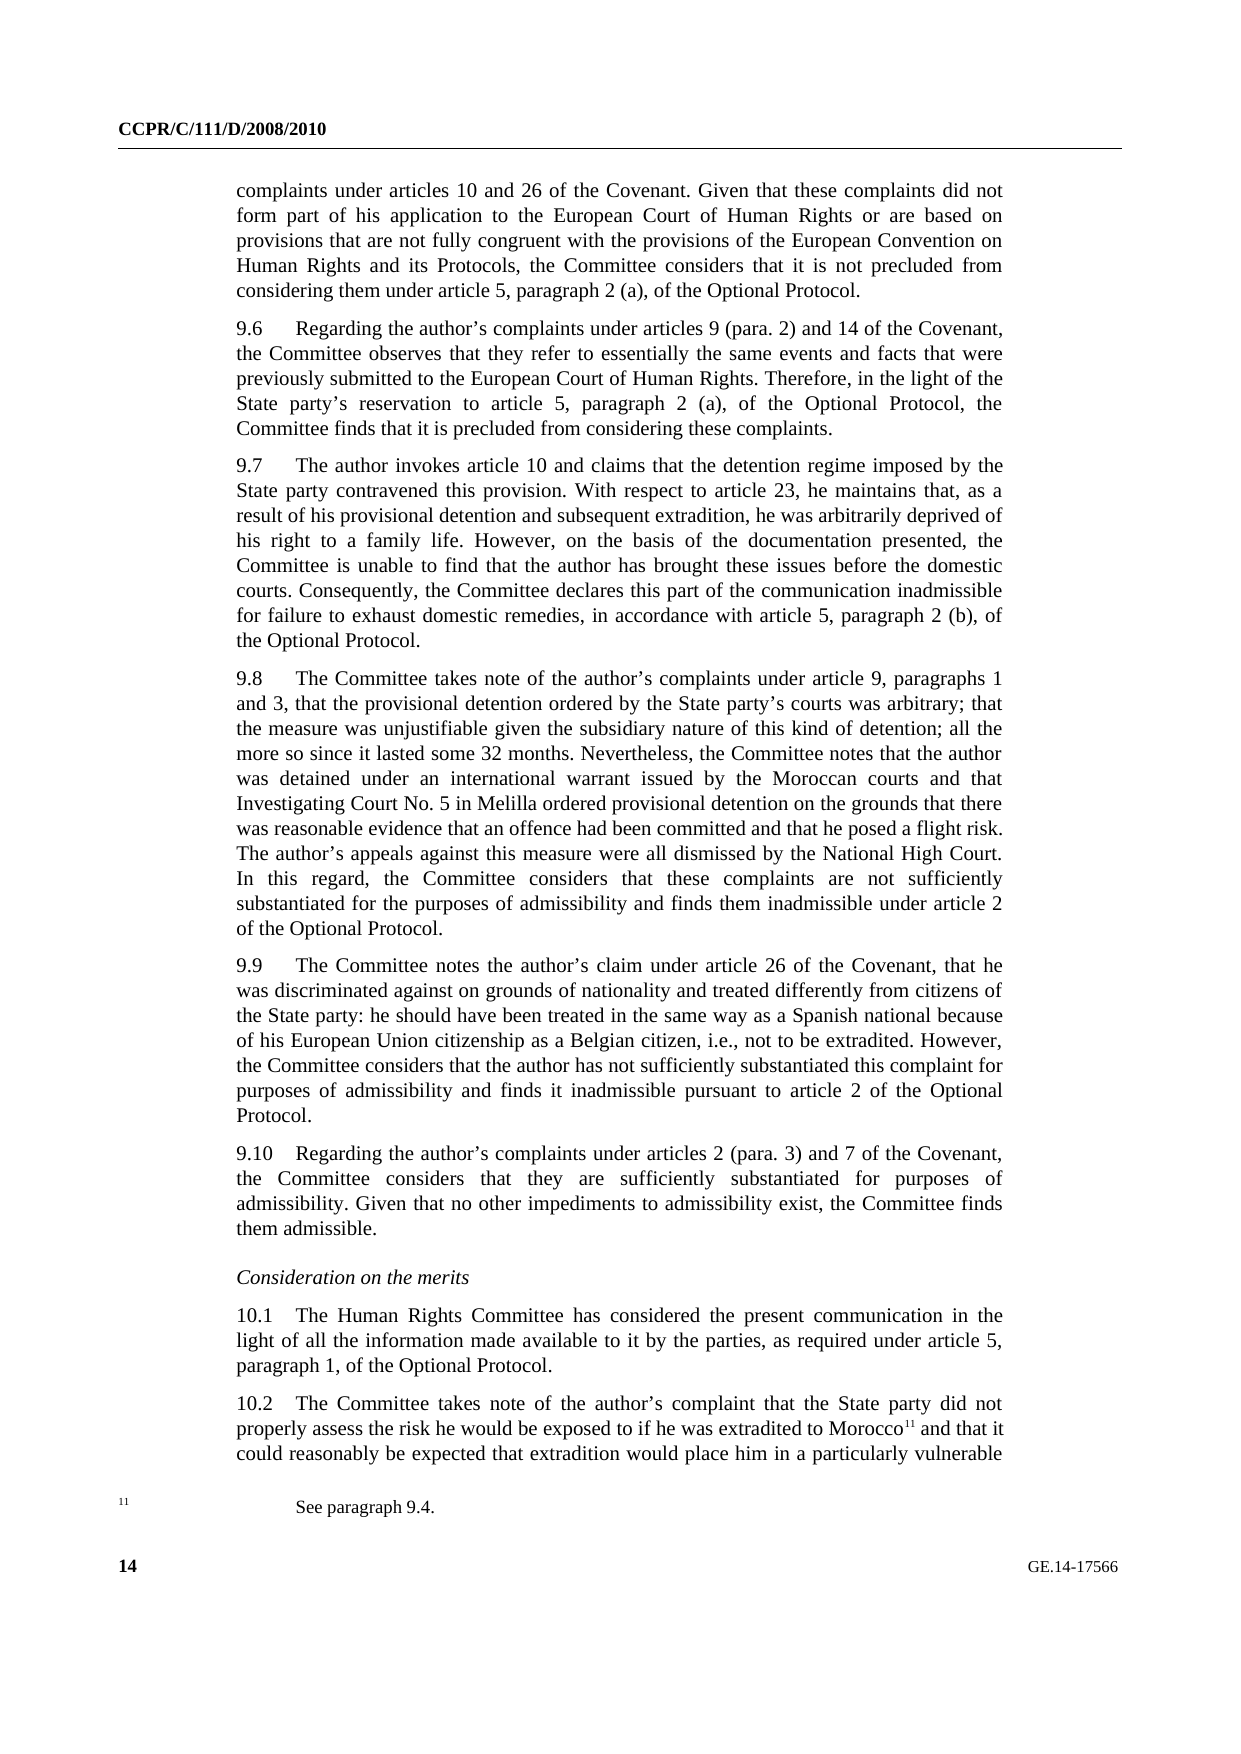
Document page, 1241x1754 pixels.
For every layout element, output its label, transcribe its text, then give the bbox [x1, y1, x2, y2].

text 10.1 The Human Rights Committee has considered the present communication in the light of all the information made available to it by the parties, as required under article 5, paragraph 1, of the Optional Protocol. [236, 1302, 1004, 1377]
text Consideration on the merits [118, 1265, 1004, 1290]
text 9.9 The Committee notes the author’s claim under article 26 of the Covenant, that he was discriminated against on grounds of nationality and treated differently from citizens of the State party: he should have been treated in the same way as a Spanish national because of his European Union citizenship as a Belgian citizen, i.e., not to be extradited. However, the Committee considers that the author has not sufficiently substantiated this complaint for purposes of admissibility and finds it inadmissible pursuant to article 2 of the Optional Protocol. [236, 952, 1004, 1127]
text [236, 1390, 1004, 1465]
text 9.10 Regarding the author’s complaints under articles 2 (para. 3) and 7 of the Covenant, the Committee considers that they are sufficiently substantiated for purposes of admissibility. Given that no other impediments to admissibility exist, the Committee finds them admissible. [236, 1140, 1004, 1240]
text 9.7 The author invokes article 10 and claims that the detention regime imposed by the State party contravened this provision. With respect to article 23, he maintains that, as a result of his provisional detention and subsequent extradition, he was arbitrarily deprived of his right to a family life. However, on the basis of the documentation presented, the Committee is unable to find that the author has brought these issues before the domestic courts. Consequently, the Committee declares this part of the communication inadmissible for failure to exhaust domestic remedies, in accordance with article 5, paragraph 2 (b), of the Optional Protocol. [236, 452, 1004, 652]
text 9.6 Regarding the author’s complaints under articles 9 (para. 2) and 14 of the Covenant, the Committee observes that they refer to essentially the same events and facts that were previously submitted to the European Court of Human Rights. Therefore, in the light of the State party’s reservation to article 5, paragraph 2 (a), of the Optional Protocol, the Committee finds that it is precluded from considering these complaints. [236, 315, 1004, 440]
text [236, 177, 1004, 302]
text 9.8 The Committee takes note of the author’s complaints under article 9, paragraphs 1 and 3, that the provisional detention ordered by the State party’s courts was arbitrary; that the measure was unjustifiable given the subsidiary nature of this kind of detention; all the more so since it lasted some 32 months. Nevertheless, the Committee notes that the author was detained under an international warrant issued by the Moroccan courts and that Investigating Court No. 5 in Melilla ordered provisional detention on the grounds that there was reasonable evidence that an offence had been committed and that he posed a flight risk. The author’s appeals against this measure were all dismissed by the National High Court. In this regard, the Committee considers that these complaints are not sufficiently substantiated for the purposes of admissibility and finds them inadmissible under article 2 of the Optional Protocol. [236, 665, 1004, 940]
